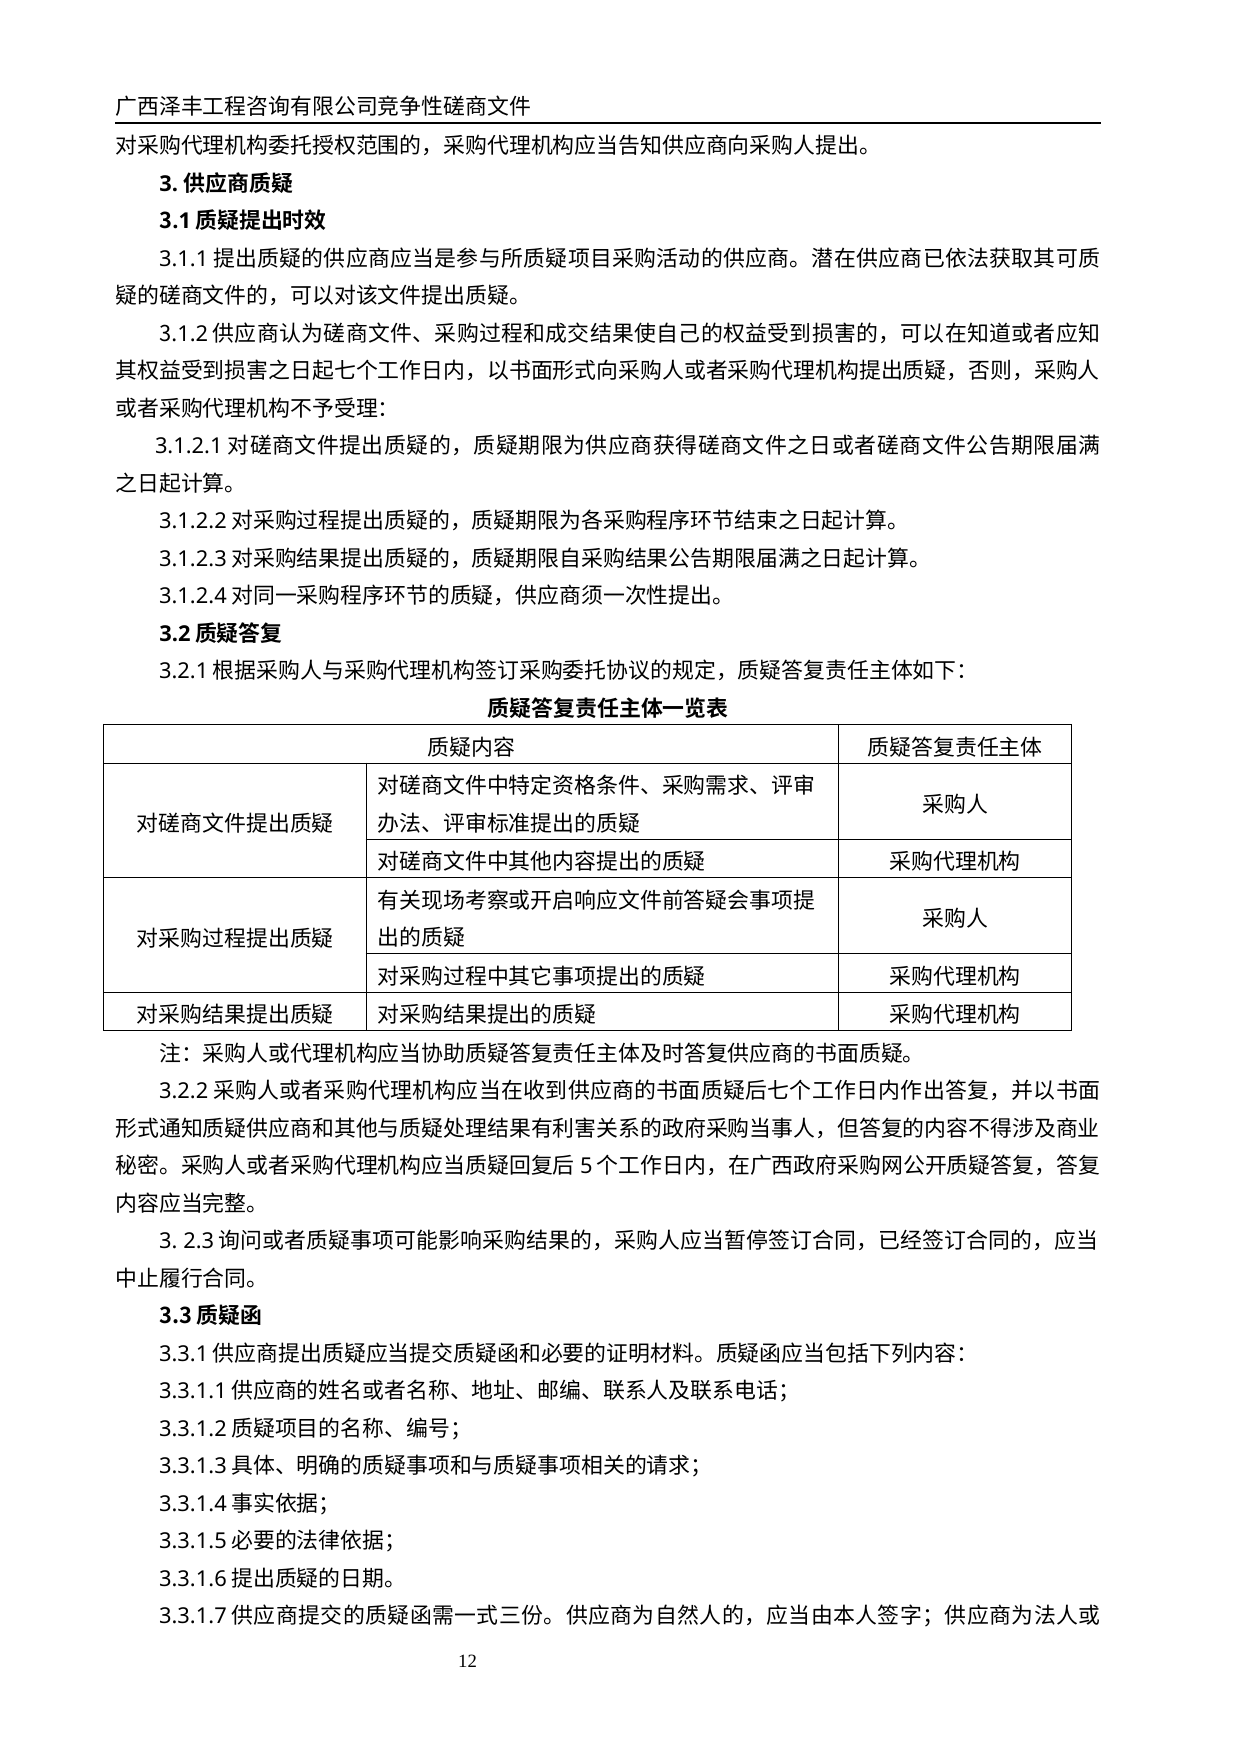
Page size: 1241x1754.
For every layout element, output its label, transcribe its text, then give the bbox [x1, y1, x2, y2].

text 3.3.1.4事实依据； [115, 1481, 1101, 1519]
text 3.3.1.2质疑项目的名称、编号； [115, 1406, 1101, 1444]
text 3.2质疑答复 [115, 611, 1101, 649]
table_cell 对采购过程中其它事项提出的质疑 [367, 954, 838, 992]
text 3.1.2供应商认为磋商文件、采购过程和成交结果使自己的权益受到损害的，可以在知道或者应知其权益受到损害之日起七个工作日内，以书面形式向采购人或者采购代理机构提出质疑，否则，采购人或者采购代理机构不予受理： [115, 311, 1101, 424]
text 3.3.1.3具体、明确的质疑事项和与质疑事项相关的请求； [115, 1444, 1101, 1481]
text 3.3.1供应商提出质疑应当提交质疑函和必要的证明材料。质疑函应当包括下列内容： [115, 1331, 1101, 1369]
table_cell 对采购结果提出质疑 [104, 993, 366, 1030]
text 3.1.2.4对同一采购程序环节的质疑，供应商须一次性提出。 [115, 574, 1101, 611]
table_cell 对磋商文件中其他内容提出的质疑 [367, 840, 838, 877]
table_cell 对采购过程提出质疑 [104, 878, 366, 992]
text 3.3质疑函 [115, 1294, 1101, 1331]
table_cell 采购代理机构 [839, 954, 1071, 992]
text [115, 124, 1101, 161]
table_cell 对采购结果提出的质疑 [367, 993, 838, 1030]
text 3.3.1.1供应商的姓名或者名称、地址、邮编、联系人及联系电话； [115, 1369, 1101, 1406]
text 3.2.1根据采购人与采购代理机构签订采购委托协议的规定，质疑答复责任主体如下： [115, 649, 1101, 686]
text 3.1.1提出质疑的供应商应当是参与所质疑项目采购活动的供应商。潜在供应商已依法获取其可质疑的磋商文件的，可以对该文件提出质疑。 [115, 236, 1101, 311]
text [115, 1594, 1101, 1631]
table_cell 采购人 [839, 764, 1071, 838]
text 3.3.1.5必要的法律依据； [115, 1519, 1101, 1556]
text 3.1.2.3对采购结果提出质疑的，质疑期限自采购结果公告期限届满之日起计算。 [115, 536, 1101, 574]
text 3.2.2采购人或者采购代理机构应当在收到供应商的书面质疑后七个工作日内作出答复，并以书面形式通知质疑供应商和其他与质疑处理结果有利害关系的政府采购当事人，但答复的内容不得涉及商业秘密。采购人或者采购代理机构应当质疑回复后5个工作日内，在广西政府采购网公开质疑答复，答复内容应当完整。 [115, 1069, 1101, 1219]
text 3. 供应商质疑 [115, 161, 1101, 199]
table_cell 采购人 [839, 878, 1071, 953]
text 注：采购人或代理机构应当协助质疑答复责任主体及时答复供应商的书面质疑。 [115, 1031, 1101, 1069]
text 3.1质疑提出时效 [115, 199, 1101, 236]
table_cell 对磋商文件提出质疑 [104, 764, 366, 877]
table_cell 有关现场考察或开启响应文件前答疑会事项提出的质疑 [367, 878, 838, 953]
table_header 质疑答复责任主体 [839, 725, 1071, 762]
text 质疑答复责任主体一览表 [115, 686, 1101, 724]
table_header 质疑内容 [104, 725, 838, 762]
table_cell 对磋商文件中特定资格条件、采购需求、评审办法、评审标准提出的质疑 [367, 764, 838, 838]
text 3.1.2.1对磋商文件提出质疑的，质疑期限为供应商获得磋商文件之日或者磋商文件公告期限届满之日起计算。 [115, 424, 1101, 499]
text 3.1.2.2对采购过程提出质疑的，质疑期限为各采购程序环节结束之日起计算。 [115, 499, 1101, 536]
table_cell 采购代理机构 [839, 993, 1071, 1030]
table_cell 采购代理机构 [839, 840, 1071, 877]
text 3.3.1.6提出质疑的日期。 [115, 1556, 1101, 1594]
text 3. 2.3询问或者质疑事项可能影响采购结果的，采购人应当暂停签订合同，已经签订合同的，应当中止履行合同。 [115, 1219, 1101, 1294]
